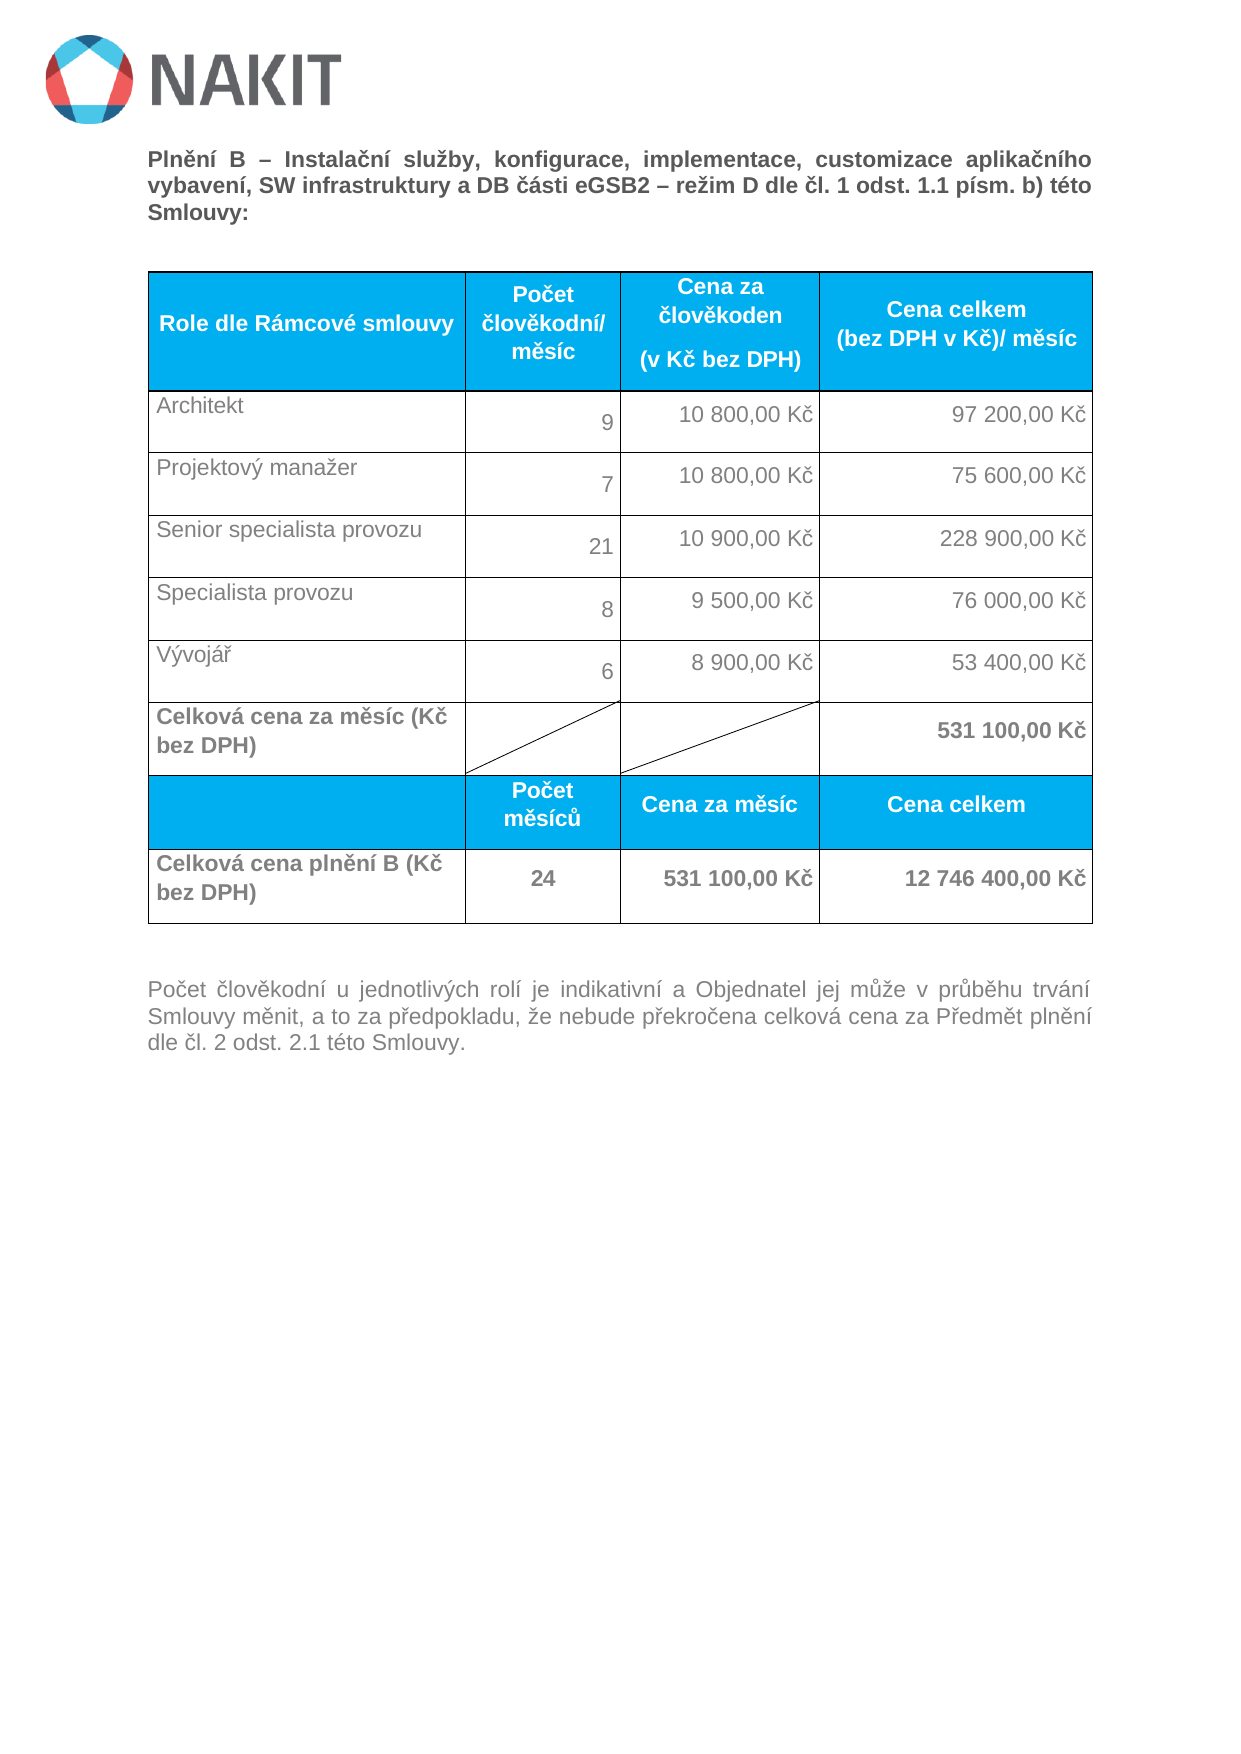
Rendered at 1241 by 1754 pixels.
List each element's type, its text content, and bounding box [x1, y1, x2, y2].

table_cell 9 500,00 Kč [621, 578, 819, 639]
table_cell [466, 703, 620, 775]
table_cell Celková cena za měsíc (Kč bez DPH) [149, 703, 465, 775]
table_cell Architekt [149, 392, 465, 452]
text Plnění B – Instalační služby, konfigurace, implementace, customizace aplikačního vybavení, SW infrastruktury a DB části eGSB2 – režim D dle čl. 1 odst. 1.1 písm. b) této Smlouvy: [147, 146, 1092, 225]
table_cell 8 900,00 Kč [621, 641, 819, 702]
table_cell 12 746 400,00 Kč [820, 850, 1092, 922]
table_header Role dle Rámcové smlouvy [149, 273, 465, 390]
table_cell [621, 703, 819, 775]
table_cell 10 800,00 Kč [621, 453, 819, 515]
table_cell 531 100,00 Kč [820, 703, 1092, 775]
table_cell Počet měsíců [466, 776, 620, 849]
table_cell 76 000,00 Kč [820, 578, 1092, 639]
table_cell 10 800,00 Kč [621, 392, 819, 452]
table_cell 97 200,00 Kč [820, 392, 1092, 452]
table_header Cena za člověkoden (v Kč bez DPH) [621, 273, 819, 390]
table_cell 8 [466, 578, 620, 639]
table_cell Vývojář [149, 641, 465, 702]
table_cell 75 600,00 Kč [820, 453, 1092, 515]
table_cell Projektový manažer [149, 453, 465, 515]
table_cell 531 100,00 Kč [621, 850, 819, 922]
table_cell 9 [466, 392, 620, 452]
picture [45, 35, 342, 124]
table_cell Cena celkem [820, 776, 1092, 849]
table_cell 53 400,00 Kč [820, 641, 1092, 702]
table_cell Cena za měsíc [621, 776, 819, 849]
table_cell [149, 776, 465, 849]
table_cell Celková cena plnění B (Kč bez DPH) [149, 850, 465, 922]
table_header Cena celkem (bez DPH v Kč)/ měsíc [820, 273, 1092, 390]
table_cell 24 [466, 850, 620, 922]
table_header Počet člověkodní/ měsíc [466, 273, 620, 390]
text Počet člověkodní u jednotlivých rolí je indikativní a Objednatel jej může v průběhu trvání Smlouvy měnit, a to za předpokladu, že nebude překročena celková cena za Předmět plnění dle čl. 2 odst. 2.1 této Smlouvy. [147, 976, 1092, 1056]
table_cell 21 [466, 516, 620, 577]
table_cell 228 900,00 Kč [820, 516, 1092, 577]
table_cell Specialista provozu [149, 578, 465, 639]
table_cell 6 [466, 641, 620, 702]
table_cell Senior specialista provozu [149, 516, 465, 577]
table_cell 7 [466, 453, 620, 515]
table_cell 10 900,00 Kč [621, 516, 819, 577]
